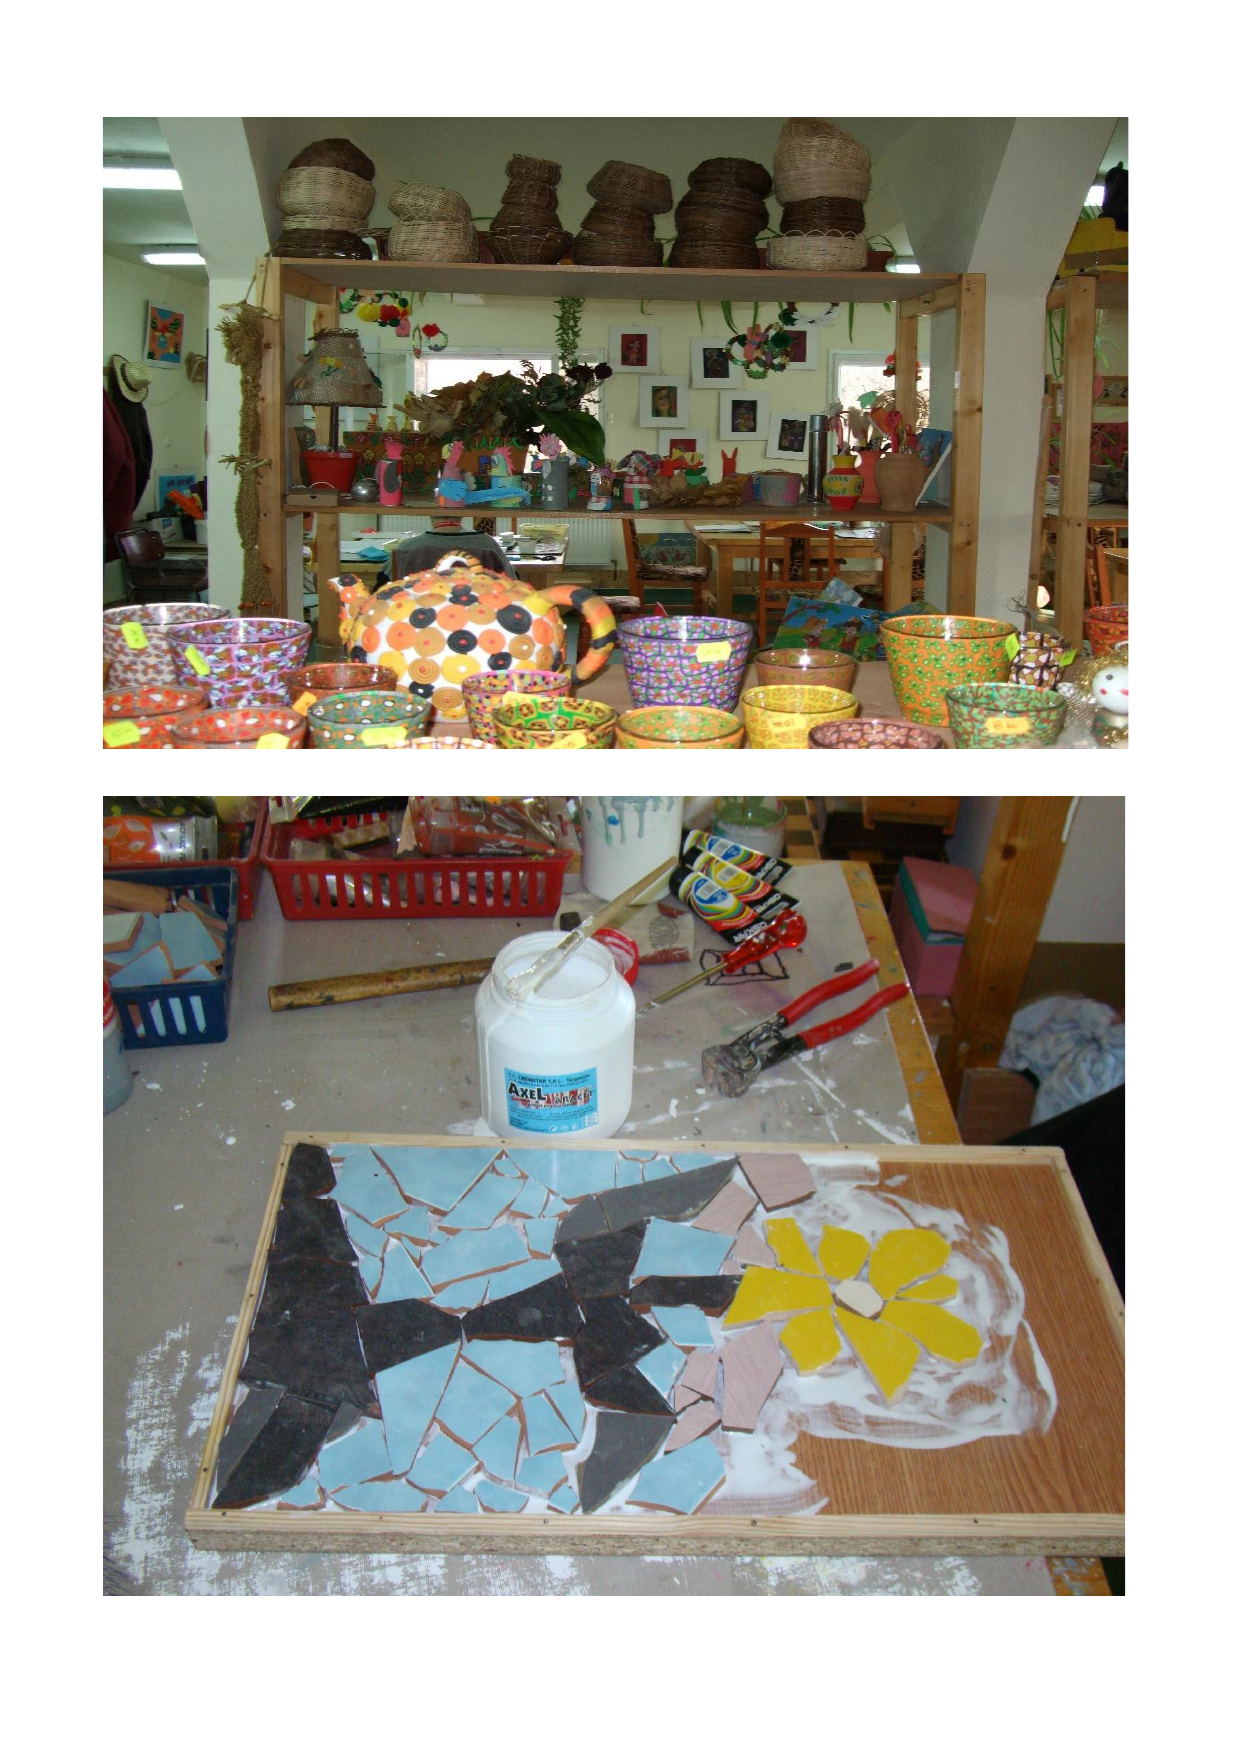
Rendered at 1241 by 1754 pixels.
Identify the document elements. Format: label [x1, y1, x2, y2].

picture [103, 796, 1125, 1596]
picture [102, 117, 1129, 749]
